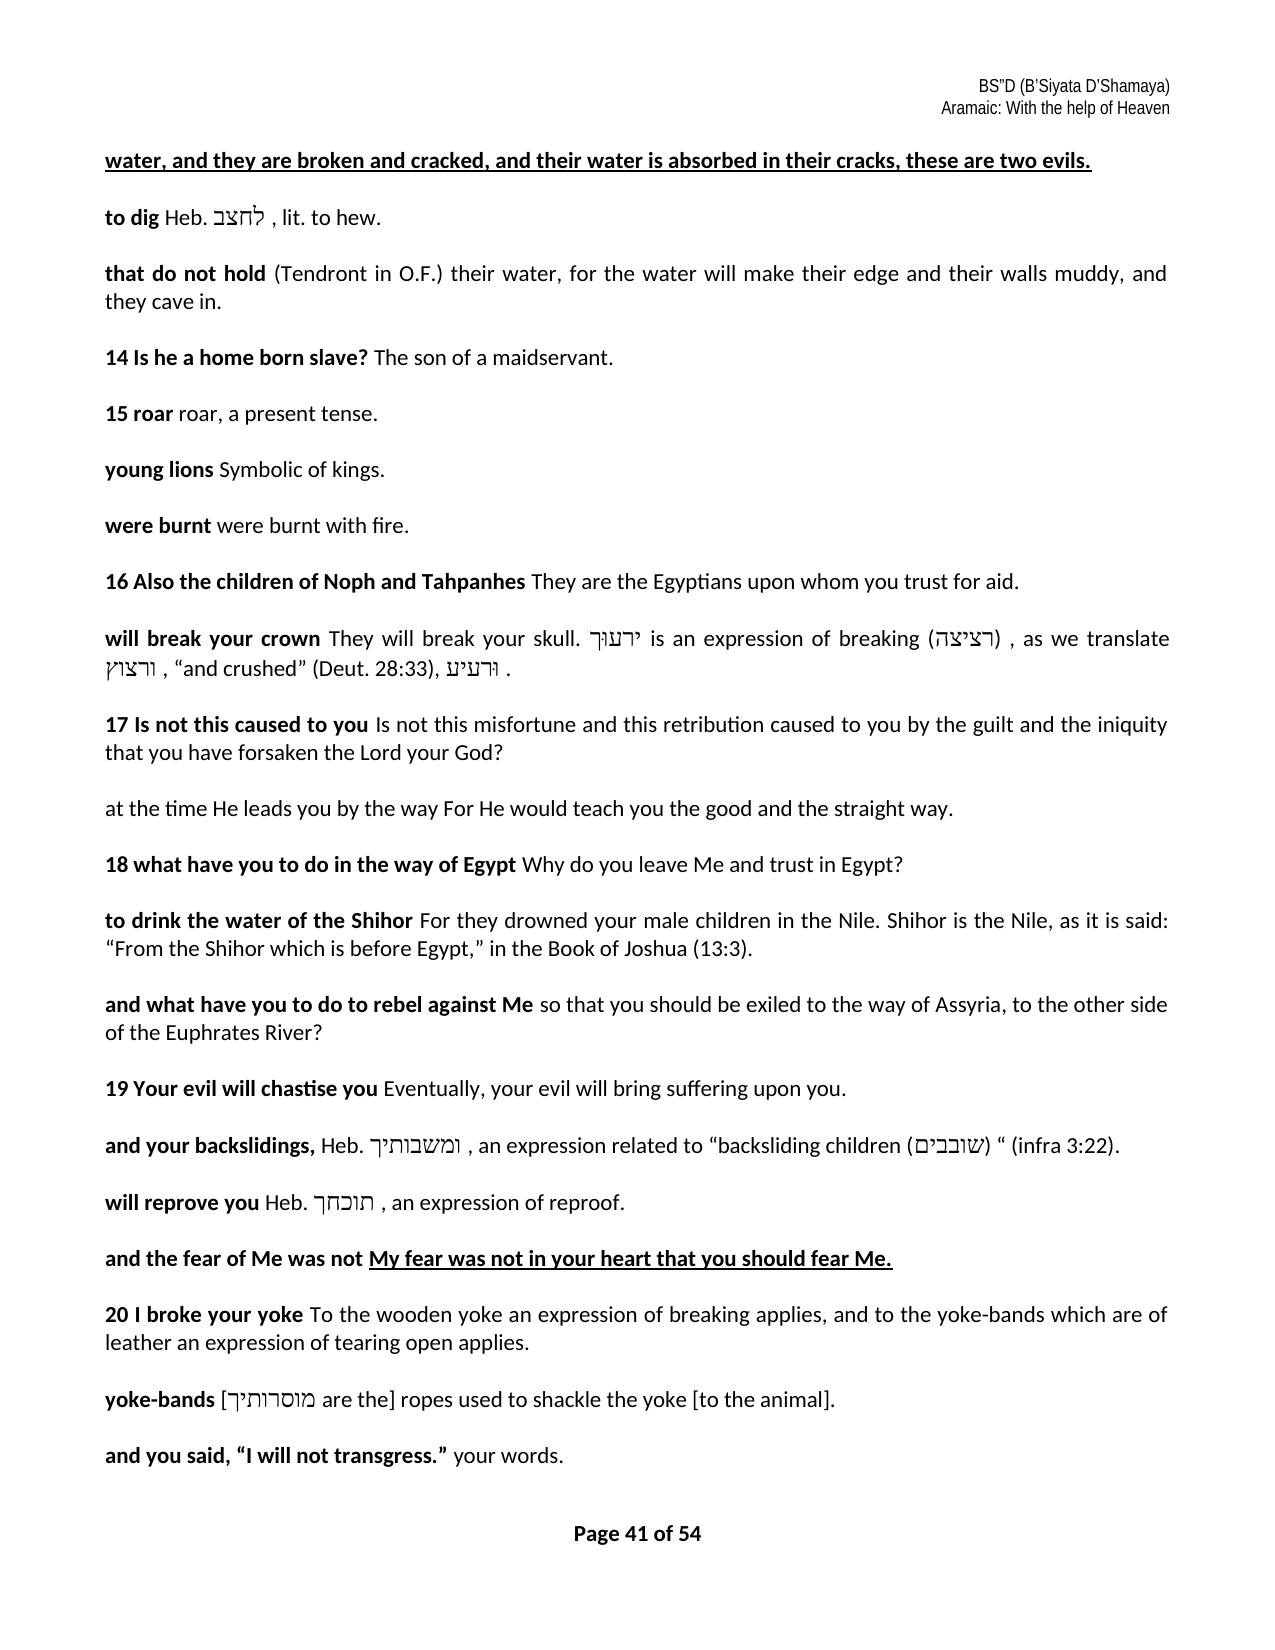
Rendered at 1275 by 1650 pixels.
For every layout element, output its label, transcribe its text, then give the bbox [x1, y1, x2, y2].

text and the fear of Me was not My fear was not in your heart that you should fear Me. [105, 1244, 1170, 1272]
text and what have you to do to rebel against Me so that you should be exiled to the way of Assyria, to the other side of the Euphrates River? [105, 990, 1170, 1046]
text 14 Is he a home born slave? The son of a maidservant. [105, 343, 1170, 371]
text yoke-bands [מוסרותיך are the] ropes used to shackle the yoke [to the animal]. [105, 1384, 1170, 1413]
text 18 what have you to do in the way of Egypt Why do you leave Me and trust in Egypt? [105, 850, 1170, 878]
text 16 Also the children of Noph and Tahpanhes They are the Egyptians upon whom you trust for aid. [105, 567, 1170, 596]
text 15 roar roar, a present tense. [105, 399, 1170, 427]
text young lions Symbolic of kings. [105, 455, 1170, 483]
text 17 Is not this caused to you Is not this misfortune and this retribution caused to you by the guilt and the iniquity that you have forsaken the Lord your God? [105, 710, 1170, 766]
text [105, 146, 1170, 174]
text will reprove you Heb. תוכחך , an expression of reproof. [105, 1187, 1170, 1216]
text 20 I broke your yoke To the wooden yoke an expression of breaking applies, and to the yoke-bands which are of leather an expression of tearing open applies. [105, 1300, 1170, 1356]
text were burnt were burnt with fire. [105, 511, 1170, 539]
text will break your crown They will break your skull. ירעוּך is an expression of breaking (רציצה) , as we translate ורצוץ , “and crushed” (Deut. 28:33), וּרעיע . [105, 623, 1170, 682]
text to dig Heb. לחצב , lit. to hew. [105, 202, 1170, 231]
text and you said, “I will not transgress.” your words. [105, 1441, 1170, 1469]
text to drink the water of the Shihor For they drowned your male children in the Nile. Shihor is the Nile, as it is said: “From the Shihor which is before Egypt,” in the Book of Joshua (13:3). [105, 906, 1170, 962]
text at the time He leads you by the way For He would teach you the good and the straight way. [105, 794, 1170, 822]
text and your backslidings, Heb. ומשבותיך , an expression related to “backsliding children (שובבים) “ (infra 3:22). [105, 1130, 1170, 1159]
text that do not hold (Tendront in O.F.) their water, for the water will make their edge and their walls muddy, and they cave in. [105, 259, 1170, 315]
text 19 Your evil will chastise you Eventually, your evil will bring suffering upon you. [105, 1074, 1170, 1102]
